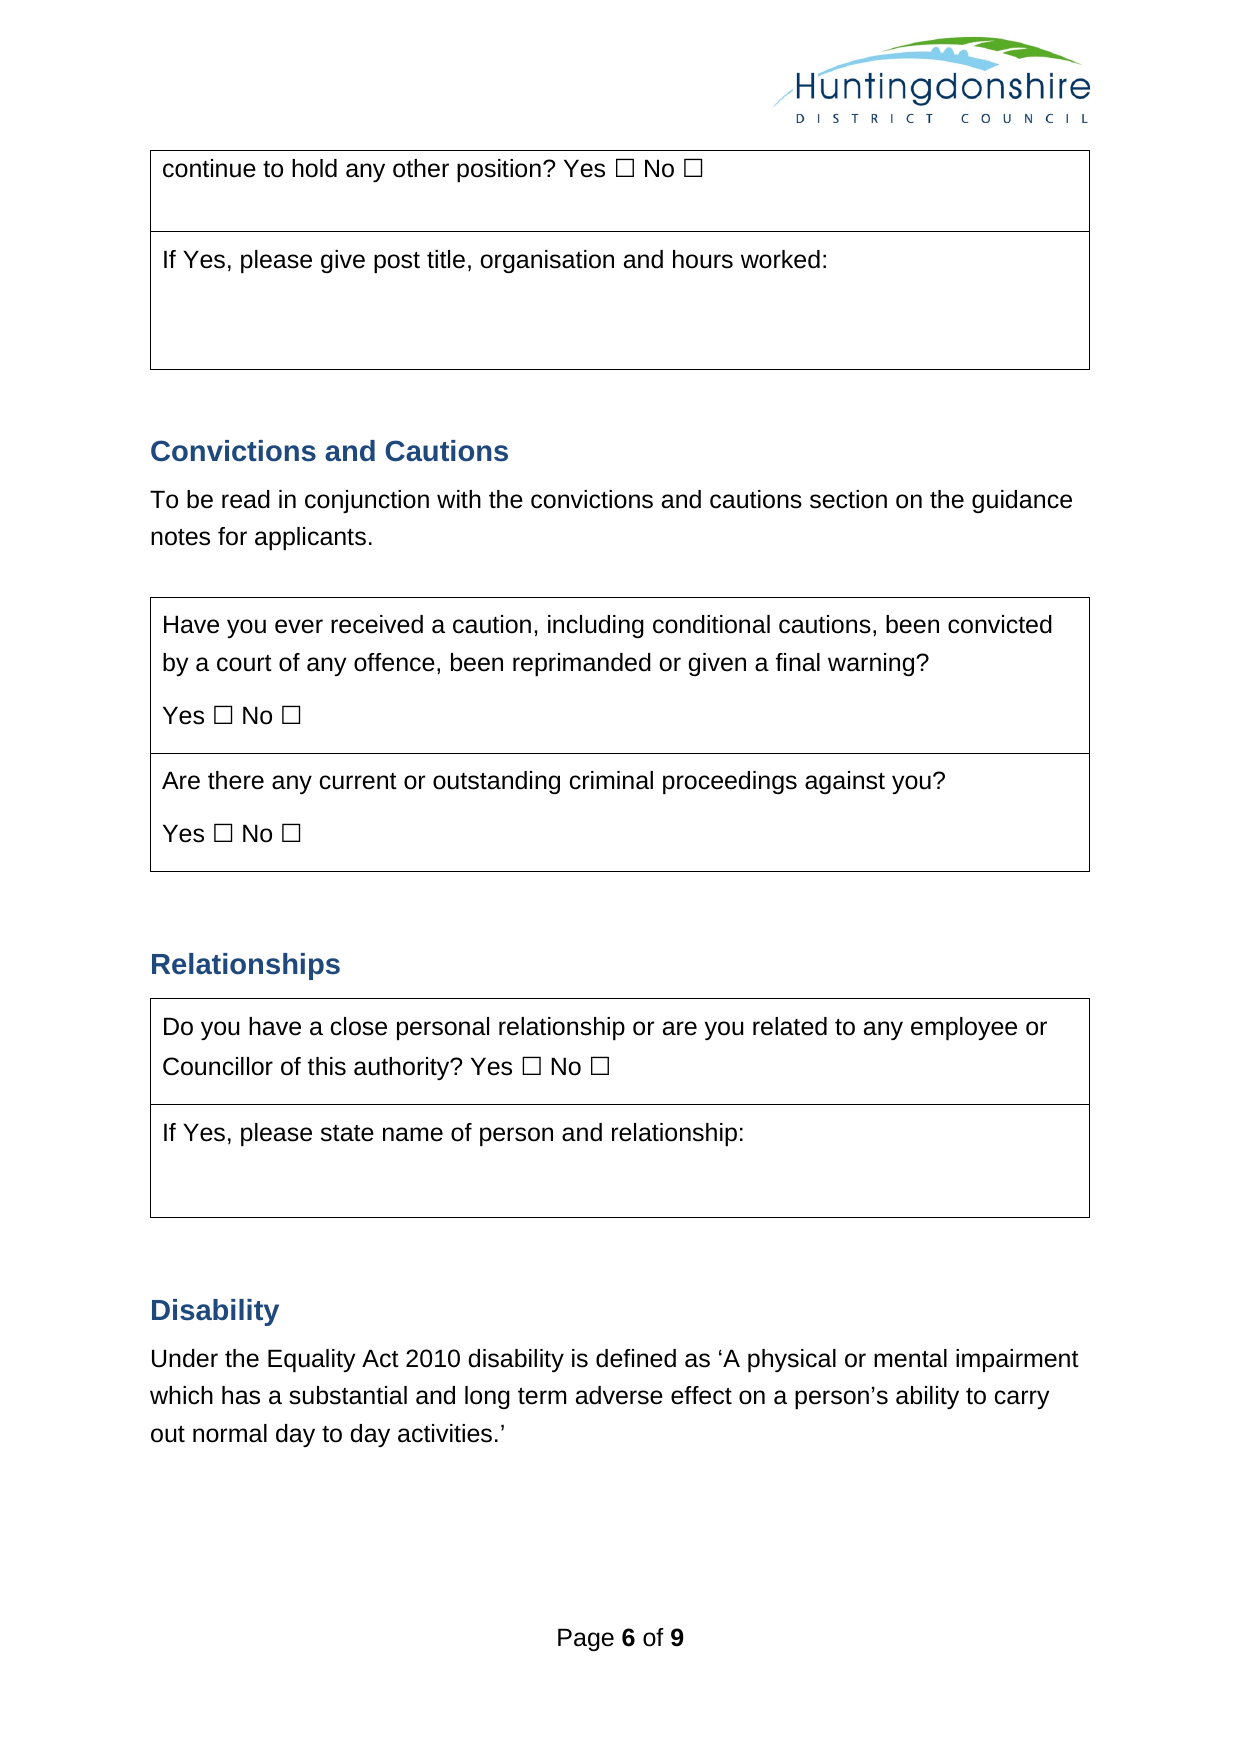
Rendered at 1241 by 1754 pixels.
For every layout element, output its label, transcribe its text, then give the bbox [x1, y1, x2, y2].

text To be read in conjunction with the convictions and cautions section on the guidance notes for applicants. [150, 485, 1090, 551]
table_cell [151, 151, 1089, 231]
subtitle Relationships [150, 947, 1090, 981]
subtitle Disability [150, 1293, 1090, 1326]
table_cell If Yes, please give post title, organisation and hours worked: [151, 232, 1089, 369]
table_cell Are there any current or outstanding criminal proceedings against you? Yes No [151, 754, 1089, 871]
table_header Do you have a close personal relationship or are you related to any employee or Councillor of this authority? Yes No [151, 999, 1089, 1104]
picture [772, 35, 1091, 124]
table_cell If Yes, please state name of person and relationship: [151, 1105, 1089, 1217]
table_header Have you ever received a caution, including conditional cautions, been convicted by a court of any offence, been reprimanded or given a final warning? Yes No [151, 598, 1089, 753]
subtitle Convictions and Cautions [150, 434, 1090, 467]
text Under the Equality Act 2010 disability is defined as ‘A physical or mental impairment which has a substantial and long term adverse effect on a person’s ability to carry out normal day to day activities.’ [150, 1344, 1090, 1447]
